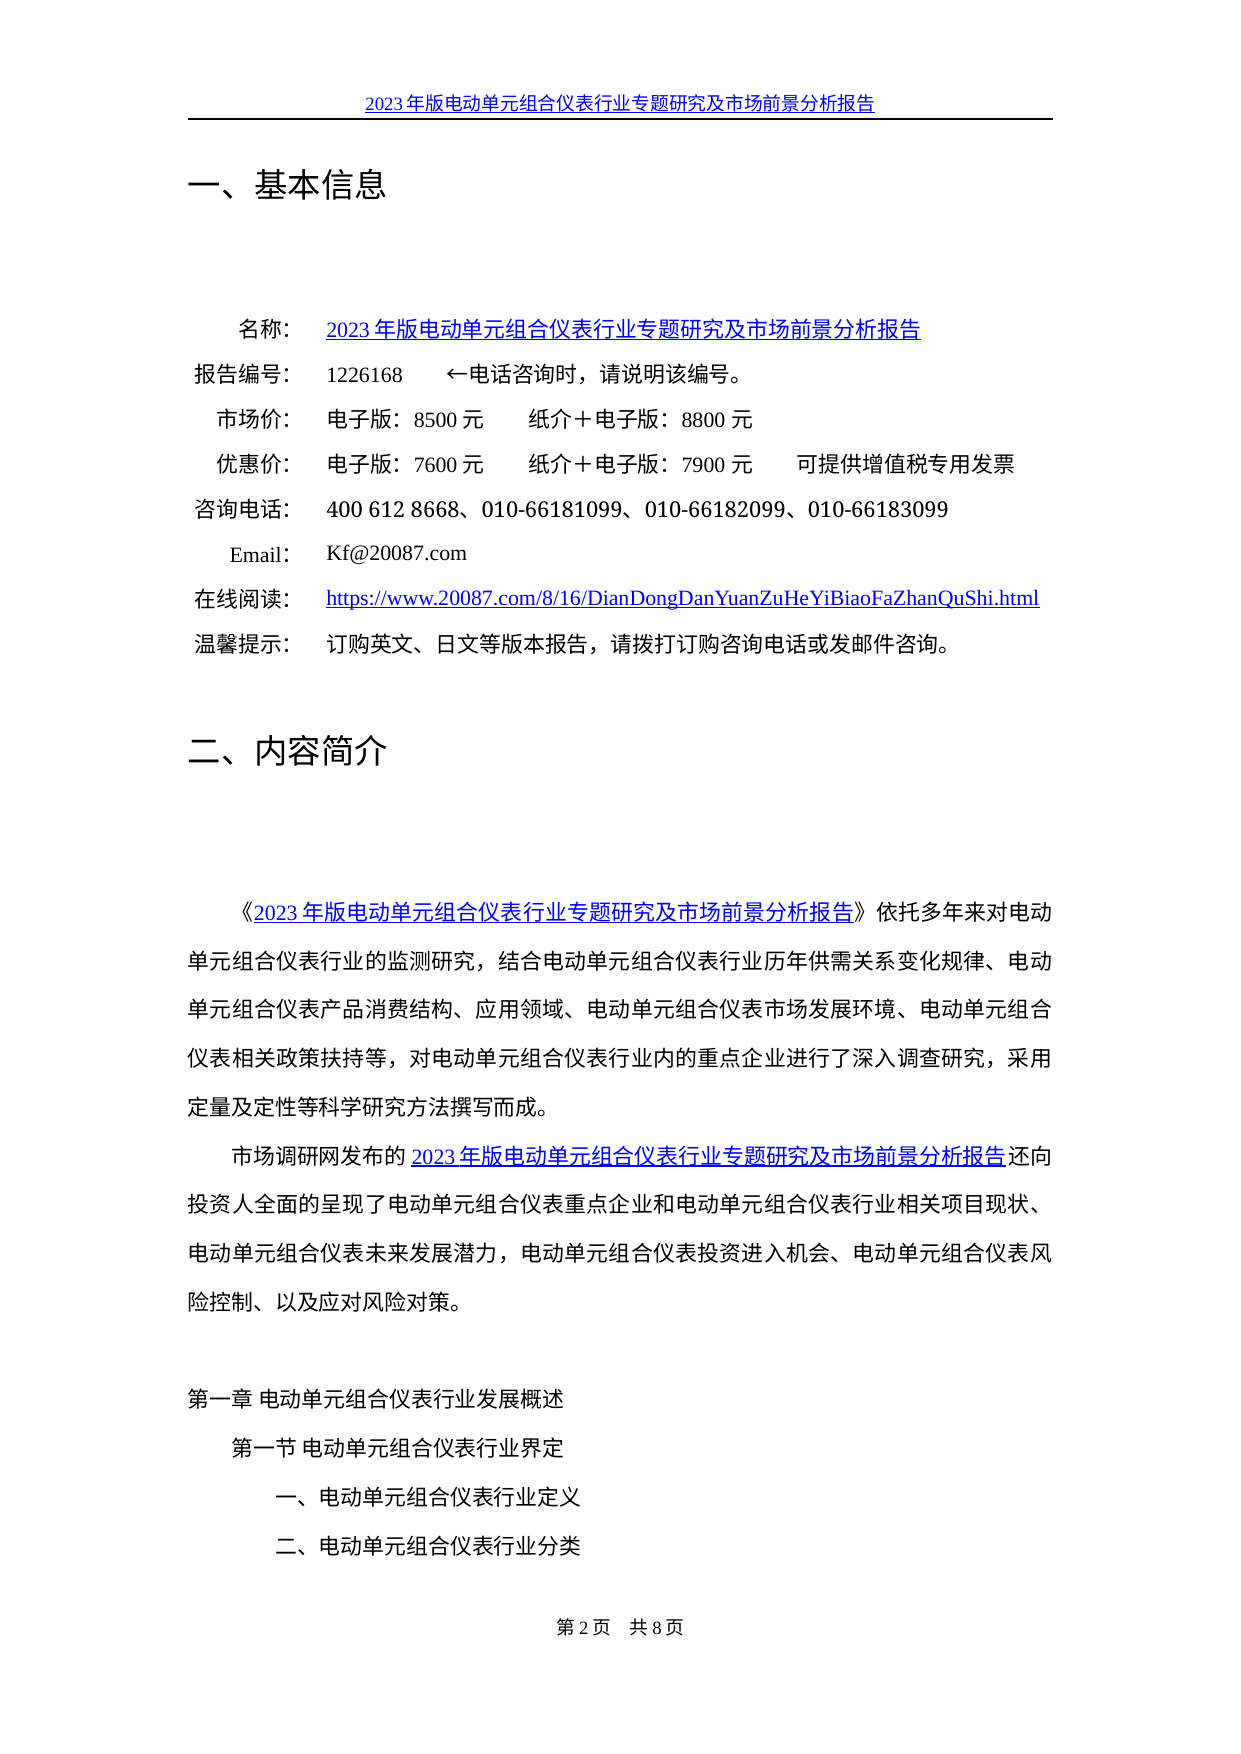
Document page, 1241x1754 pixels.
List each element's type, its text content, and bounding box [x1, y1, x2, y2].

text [187, 894, 1053, 1561]
table_cell Email： [167, 537, 315, 582]
table_cell 电子版：7600 元 纸介＋电子版：7900 元 可提供增值税专用发票 [315, 447, 1073, 492]
table_cell 市场价： [167, 402, 315, 447]
table_cell 1226168 ←电话咨询时，请说明该编号。 [315, 357, 1073, 402]
table_cell 400 612 8668、010-66181099、010-66182099、010-66183099 [315, 492, 1073, 537]
table_cell 报告编号： [167, 357, 315, 402]
table_cell 订购英文、日文等版本报告，请拨打订购咨询电话或发邮件咨询。 [315, 627, 1073, 672]
title 二、内容简介 [187, 717, 1053, 782]
table_header 2023年版电动单元组合仪表行业专题研究及市场前景分析报告 [315, 312, 1073, 357]
table_cell 电子版：8500 元 纸介＋电子版：8800 元 [315, 402, 1073, 447]
table_cell Kf@20087.com [315, 537, 1073, 582]
table_header 名称： [167, 312, 315, 357]
title 一、基本信息 [187, 150, 1053, 215]
table_cell 咨询电话： [167, 492, 315, 537]
table_cell 优惠价： [167, 447, 315, 492]
table_cell 温馨提示： [167, 627, 315, 672]
table_cell 在线阅读： [167, 582, 315, 627]
table_cell [315, 582, 1073, 627]
